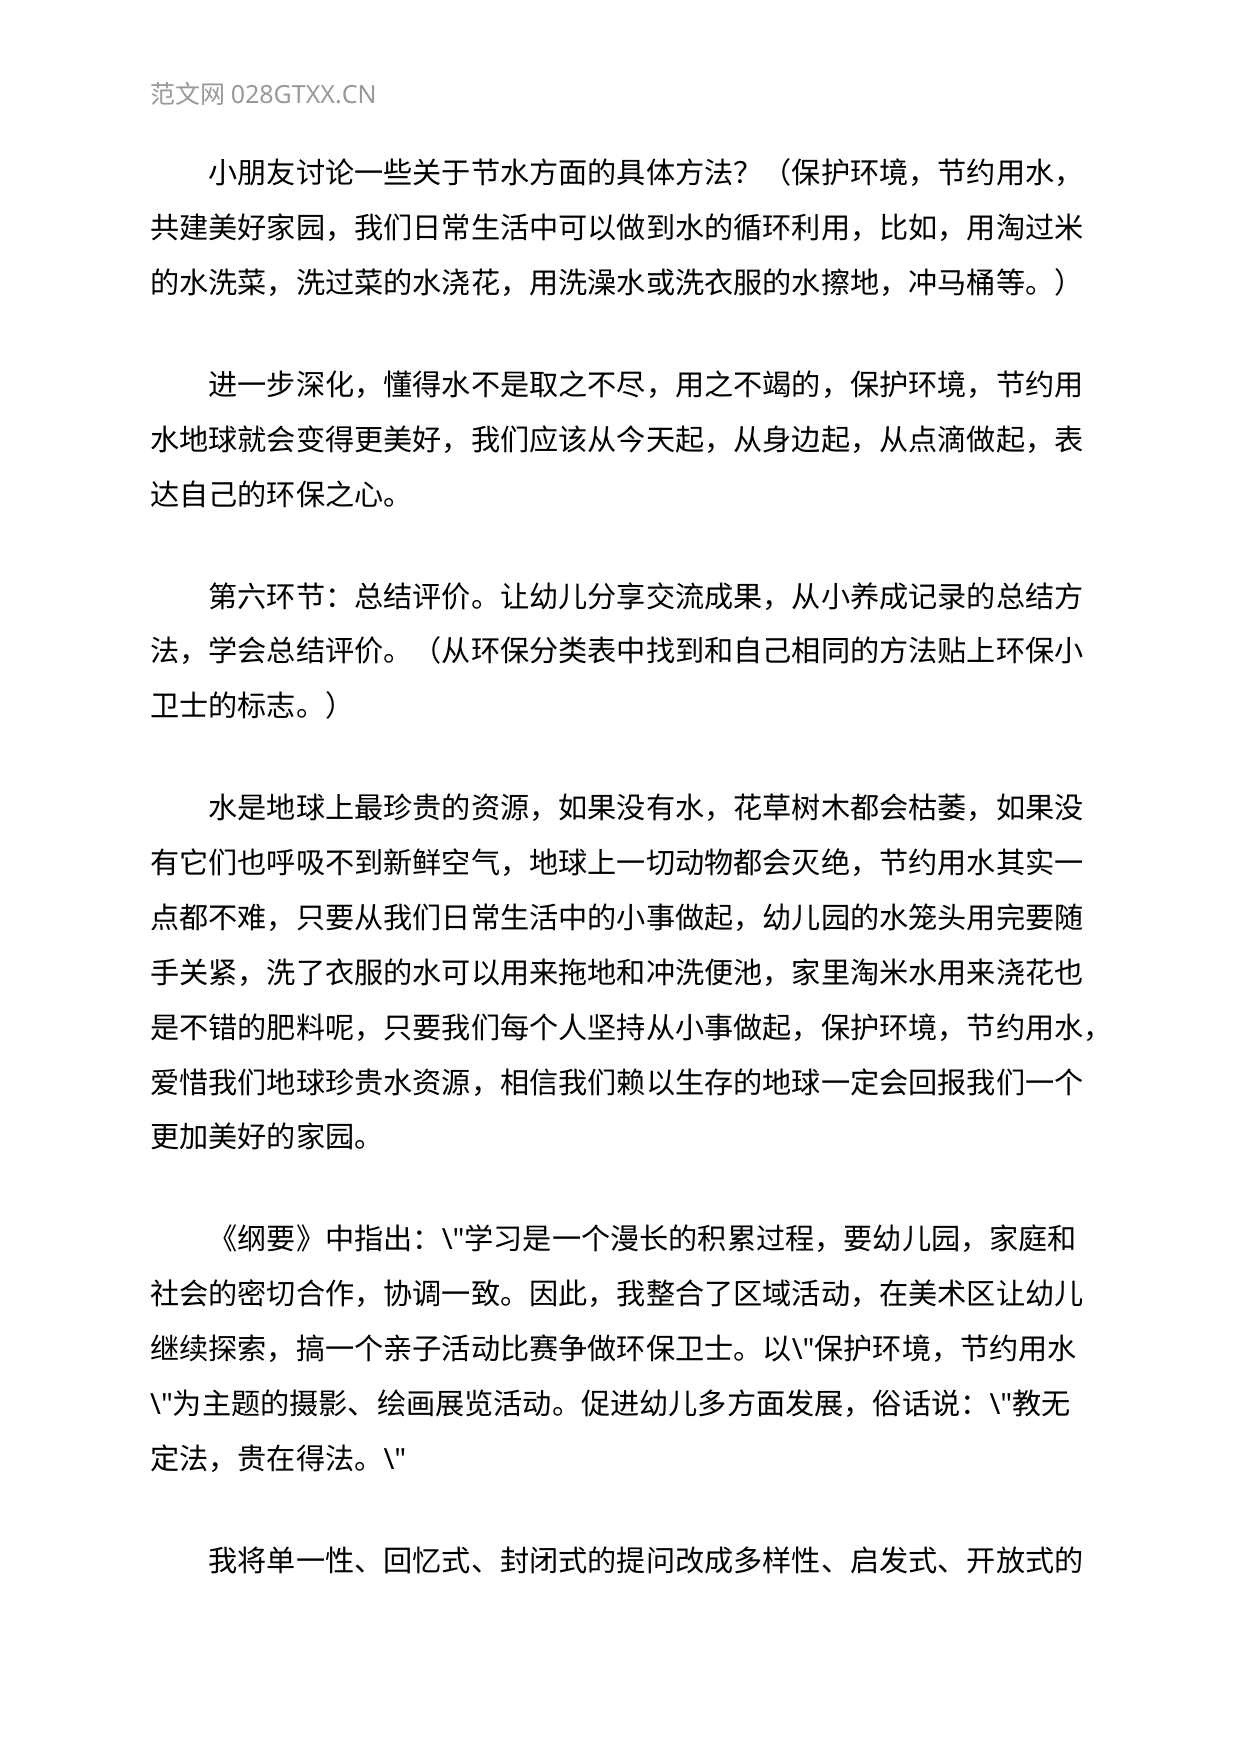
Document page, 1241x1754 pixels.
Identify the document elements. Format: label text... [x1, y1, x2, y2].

text 进一步深化，懂得水不是取之不尽，用之不竭的，保护环境，节约用水地球就会变得更美好，我们应该从今天起，从身边起，从点滴做起，表达自己的环保之心。 [150, 362, 1090, 514]
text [150, 1538, 1090, 1580]
text 《纲要》中指出：\"学习是一个漫长的积累过程，要幼儿园，家庭和社会的密切合作，协调一致。因此，我整合了区域活动，在美术区让幼儿继续探索，搞一个亲子活动比赛争做环保卫士。以\"保护环境，节约用水\"为主题的摄影、绘画展览活动。促进幼儿多方面发展，俗话说：\"教无定法，贵在得法。\" [150, 1216, 1090, 1478]
text 小朋友讨论一些关于节水方面的具体方法？（保护环境，节约用水，共建美好家园，我们日常生活中可以做到水的循环利用，比如，用淘过米的水洗菜，洗过菜的水浇花，用洗澡水或洗衣服的水擦地，冲马桶等。） [150, 150, 1090, 302]
text 第六环节：总结评价。让幼儿分享交流成果，从小养成记录的总结方法，学会总结评价。（从环保分类表中找到和自己相同的方法贴上环保小卫士的标志。） [150, 573, 1090, 725]
text 水是地球上最珍贵的资源，如果没有水，花草树木都会枯萎，如果没有它们也呼吸不到新鲜空气，地球上一切动物都会灭绝，节约用水其实一点都不难，只要从我们日常生活中的小事做起，幼儿园的水笼头用完要随手关紧，洗了衣服的水可以用来拖地和冲洗便池，家里淘米水用来浇花也是不错的肥料呢，只要我们每个人坚持从小事做起，保护环境，节约用水，爱惜我们地球珍贵水资源，相信我们赖以生存的地球一定会回报我们一个更加美好的家园。 [150, 785, 1090, 1156]
